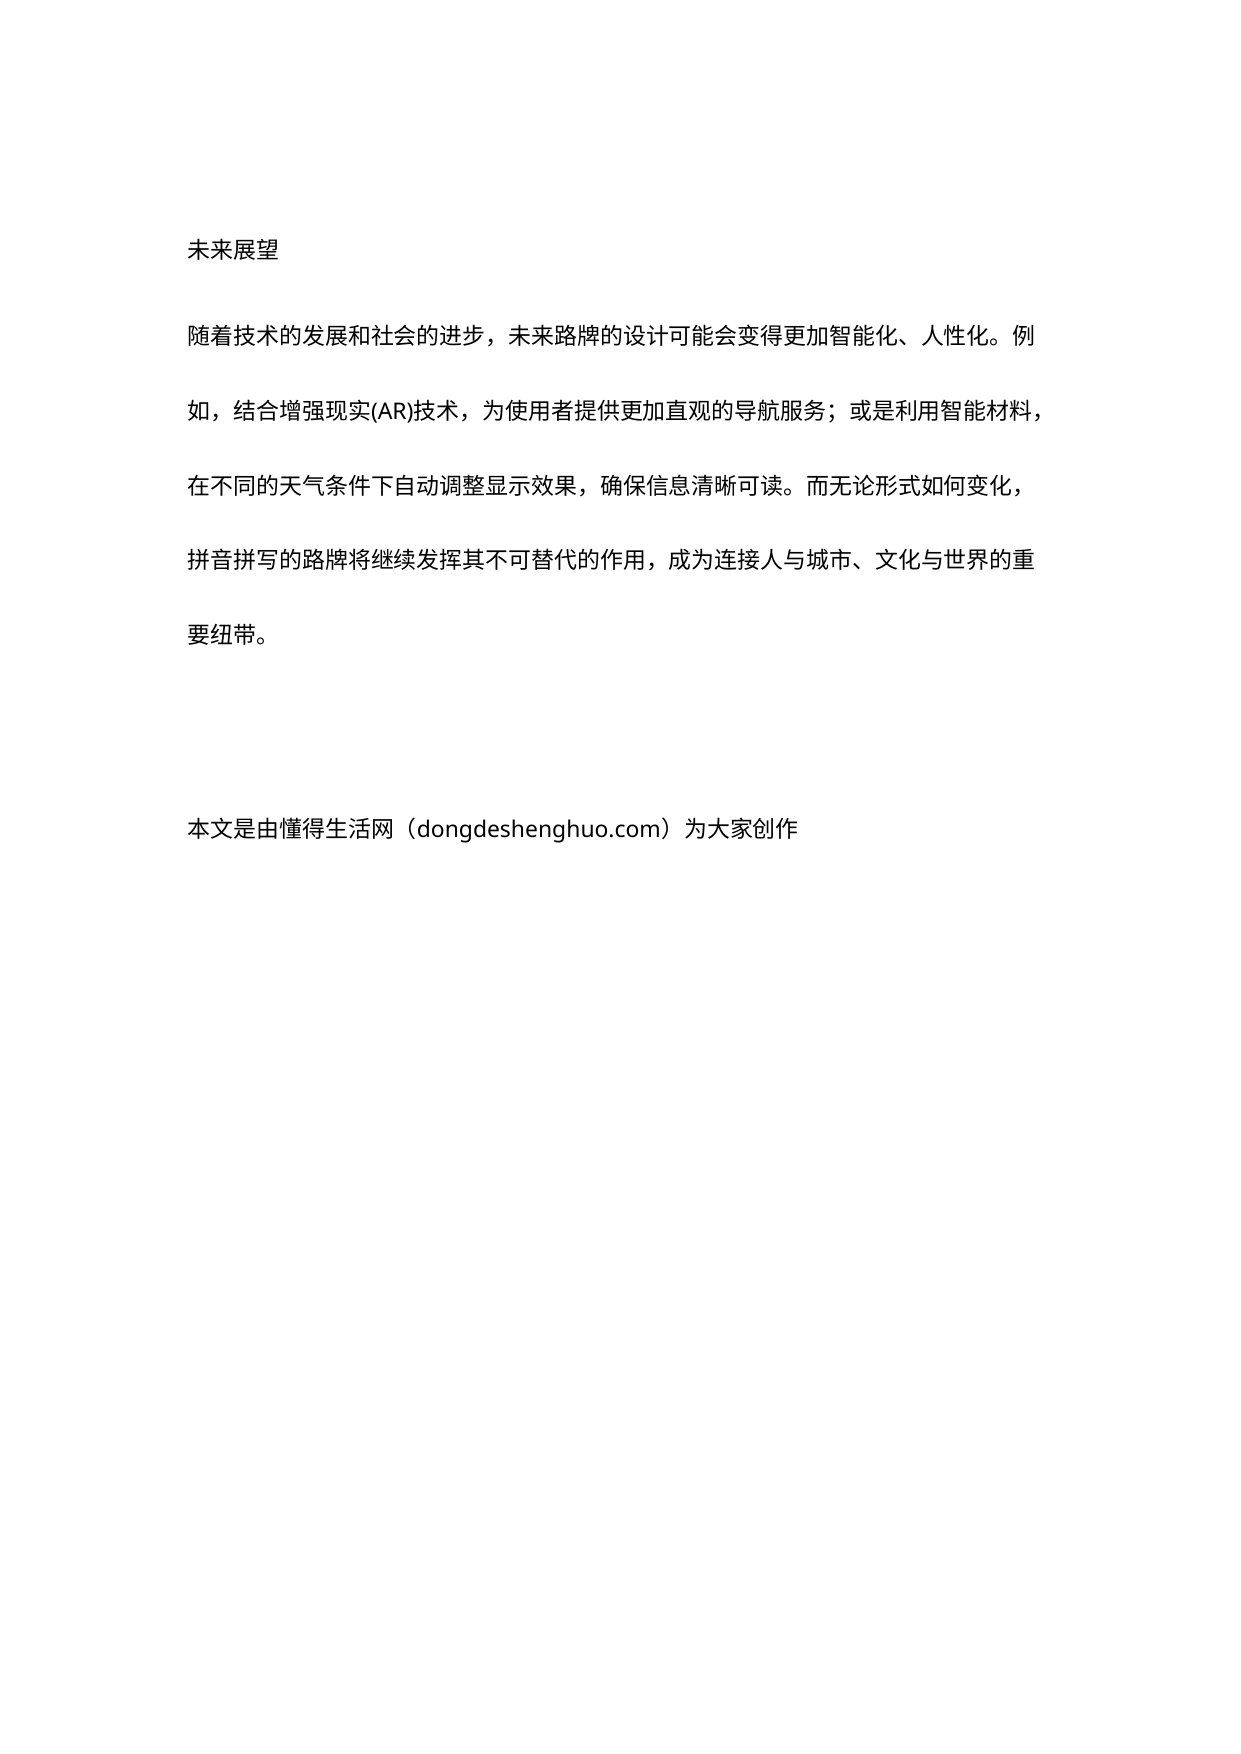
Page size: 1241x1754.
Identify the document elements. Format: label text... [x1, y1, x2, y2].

text 本文是由懂得生活网（dongdeshenghuo.com）为大家创作 [187, 795, 1053, 860]
text 随着技术的发展和社会的进步，未来路牌的设计可能会变得更加智能化、人性化。例如，结合增强现实(AR)技术，为使用者提供更加直观的导航服务；或是利用智能材料，在不同的天气条件下自动调整显示效果，确保信息清晰可读。而无论形式如何变化，拼音拼写的路牌将继续发挥其不可替代的作用，成为连接人与城市、文化与世界的重要纽带。 [187, 302, 1053, 666]
text 未来展望 [187, 216, 1053, 281]
